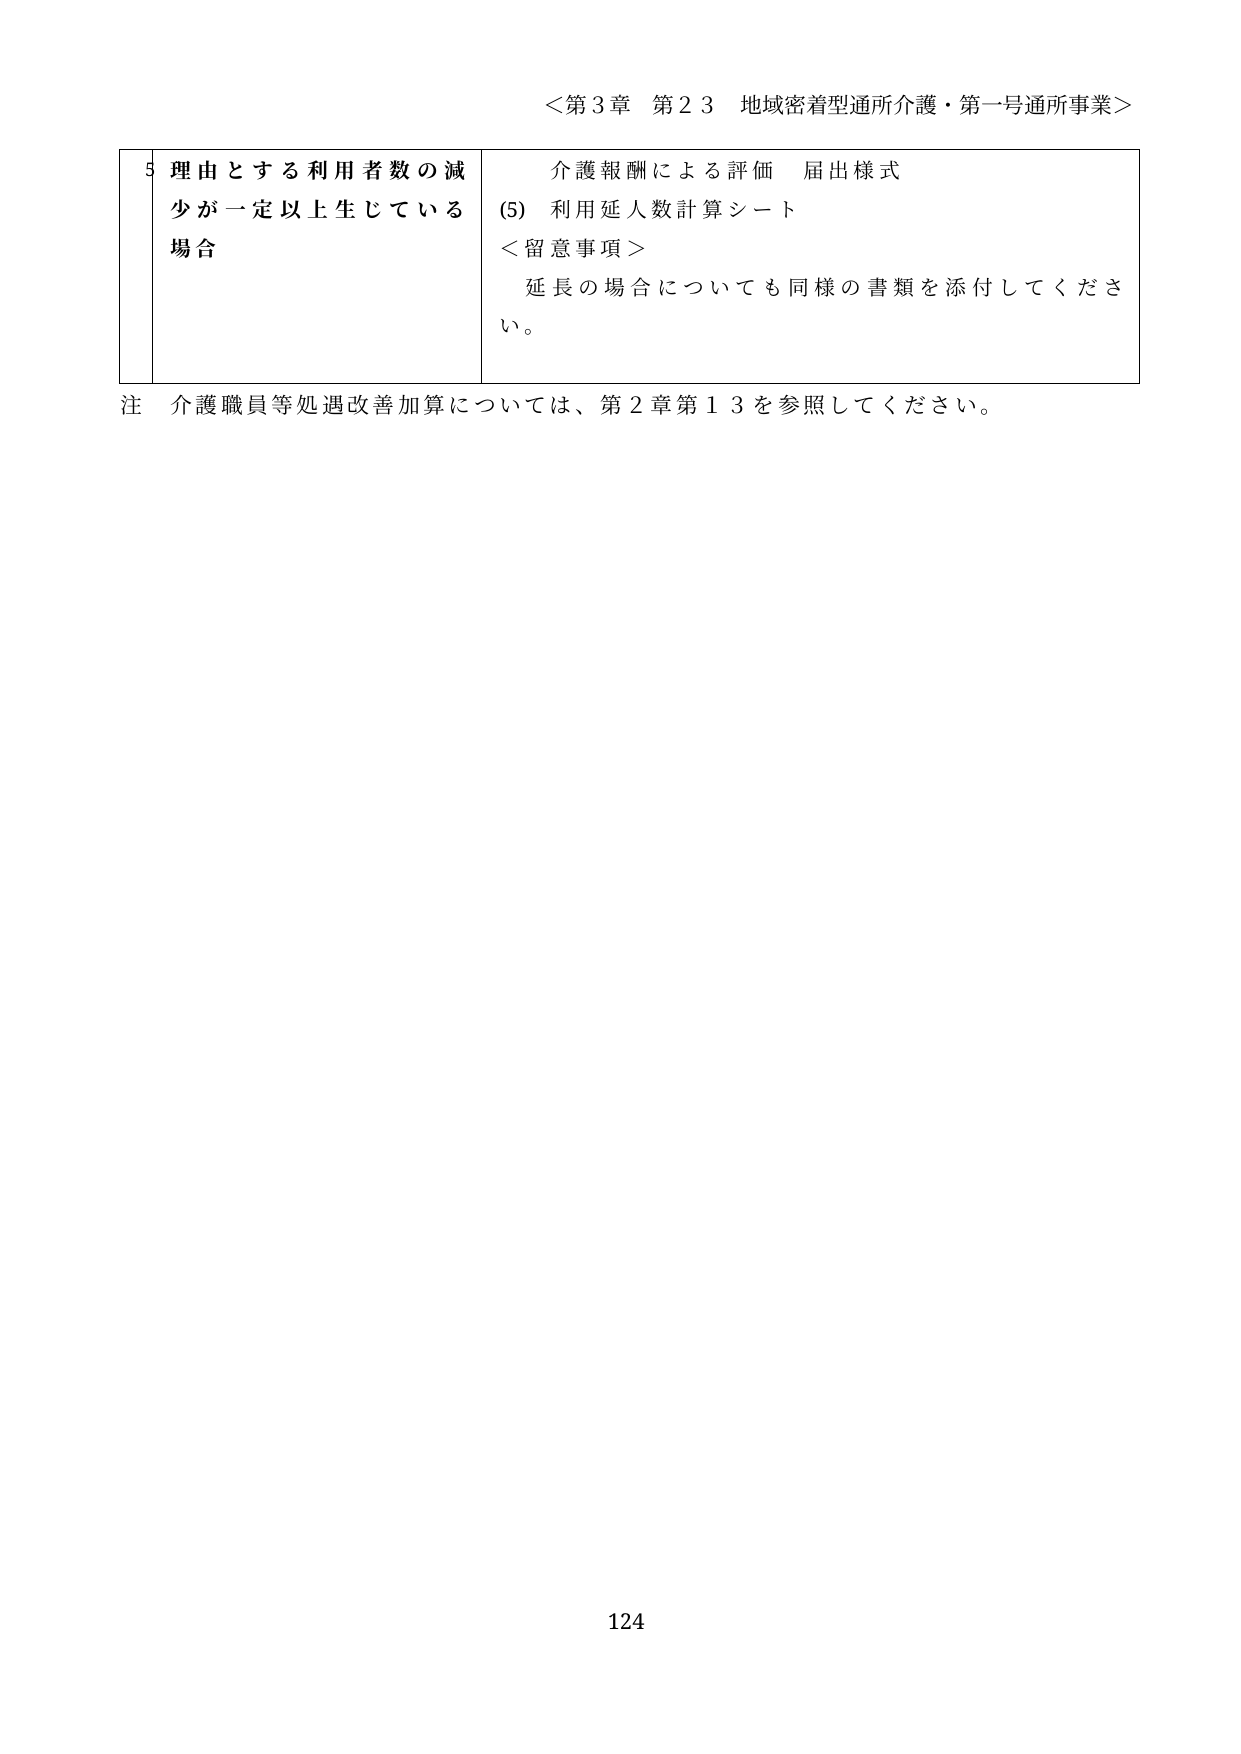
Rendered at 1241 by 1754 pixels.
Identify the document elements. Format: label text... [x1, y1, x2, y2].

table_cell 15 [120, 150, 152, 383]
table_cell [482, 150, 1139, 383]
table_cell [153, 150, 481, 383]
text 注 介護職員等処遇改善加算については、第２章第１３を参照してください。 [120, 384, 1132, 423]
